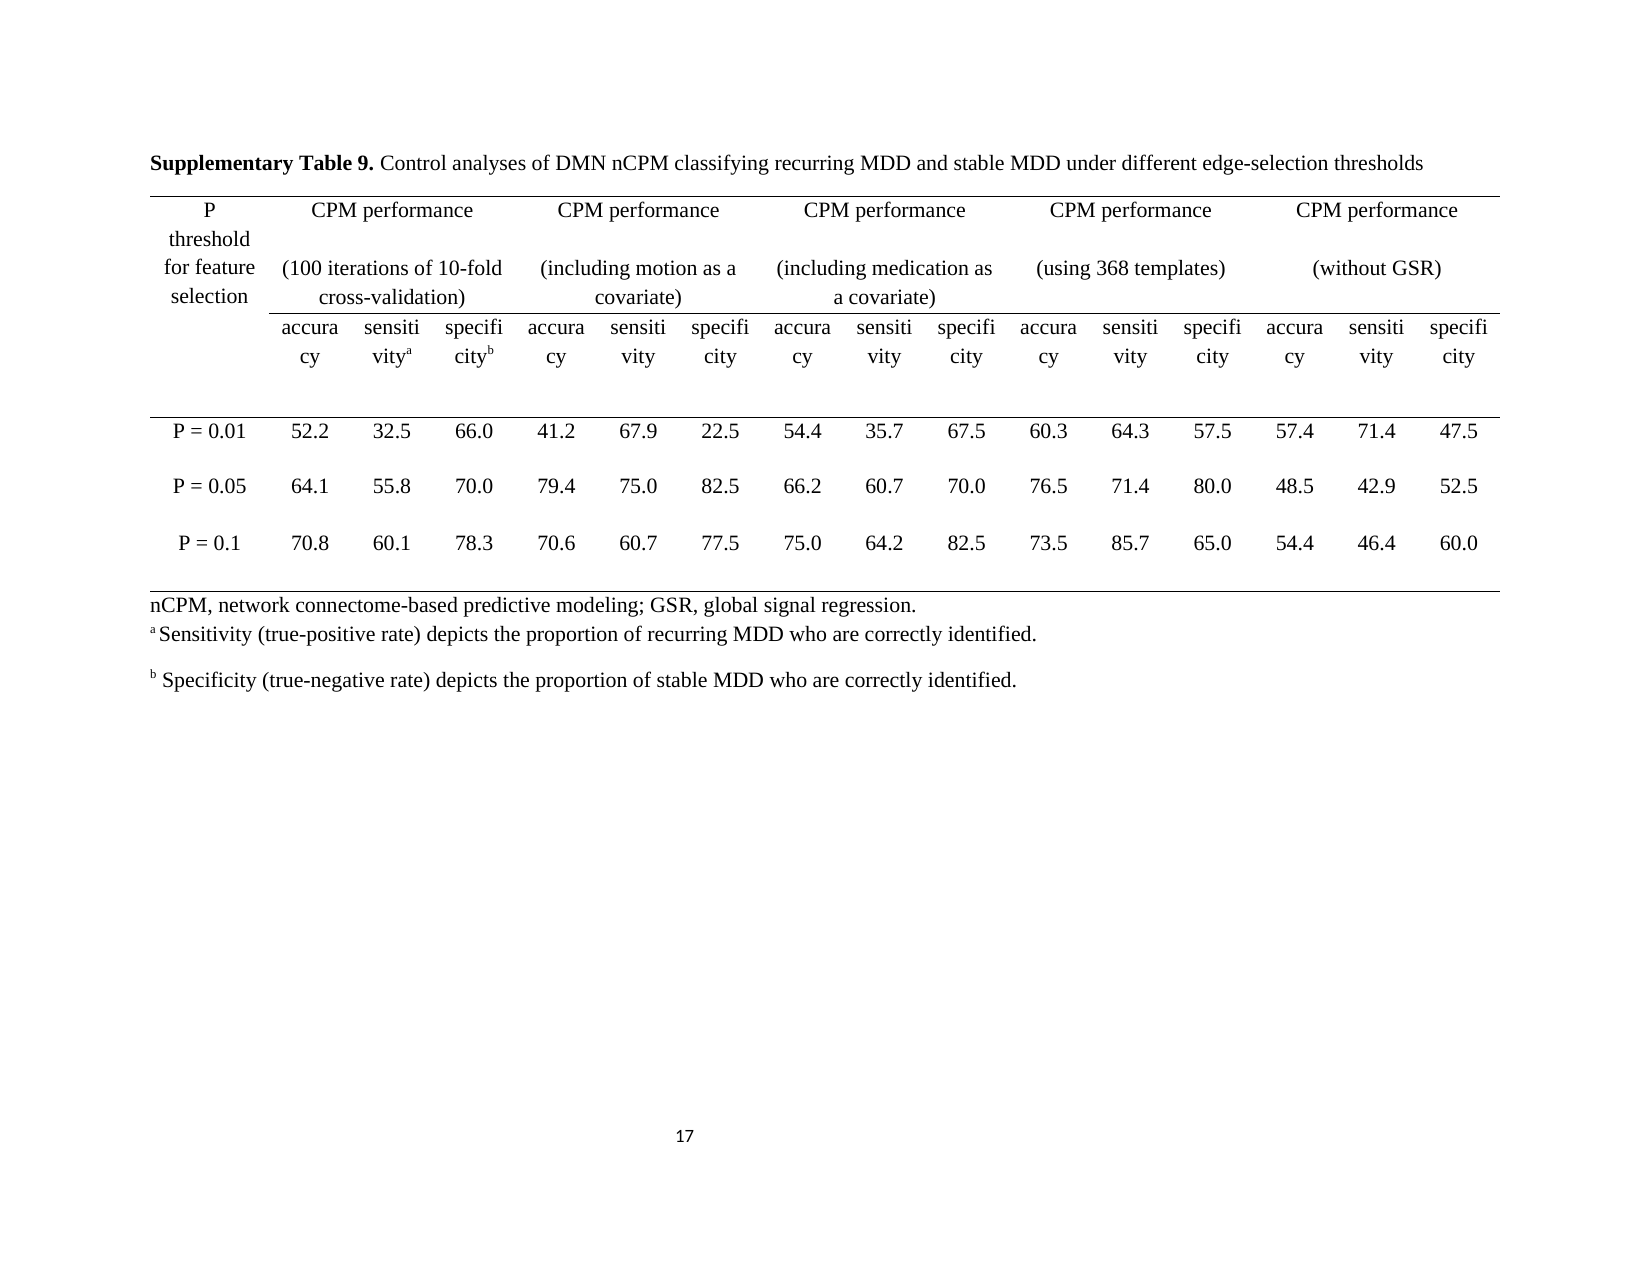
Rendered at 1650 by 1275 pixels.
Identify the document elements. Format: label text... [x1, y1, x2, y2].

table_cell sensitivity [1089, 314, 1171, 417]
table_cell 65.0 [1171, 530, 1254, 591]
table_header CPM performance (using 368 templates) [1008, 197, 1254, 313]
table_cell P = 0.01 [150, 418, 269, 473]
table_cell 77.5 [679, 530, 761, 591]
table_cell 60.1 [351, 530, 433, 591]
text Supplementary Table 9. Control analyses of DMN nCPM classifying recurring MDD and stable MDD under different edge-selection thresholds [150, 150, 1500, 175]
table_cell sensitivity [1336, 314, 1417, 417]
table_cell 67.5 [925, 418, 1008, 473]
table_cell 71.4 [1336, 418, 1417, 473]
table_cell 57.4 [1254, 418, 1336, 473]
table_cell specificity [925, 314, 1008, 417]
table_cell 60.3 [1008, 418, 1089, 473]
table_cell 79.4 [515, 474, 597, 530]
table_cell 67.9 [597, 418, 679, 473]
table_cell specificity [1417, 314, 1500, 417]
table_cell 35.7 [843, 418, 925, 473]
table_cell P = 0.05 [150, 474, 269, 530]
table_cell 60.7 [843, 474, 925, 530]
table_cell sensitivity [843, 314, 925, 417]
table_cell 48.5 [1254, 474, 1336, 530]
table_cell 66.0 [433, 418, 515, 473]
table_cell accuracy [515, 314, 597, 417]
table_cell accuracy [269, 314, 351, 417]
table_cell 70.0 [433, 474, 515, 530]
table_cell 70.8 [269, 530, 351, 591]
text nCPM, network connectome-based predictive modeling; GSR, global signal regression. [150, 592, 1500, 618]
table_cell 60.7 [597, 530, 679, 591]
table_cell 55.8 [351, 474, 433, 530]
table_cell 76.5 [1008, 474, 1089, 530]
table_cell 47.5 [1417, 418, 1500, 473]
table_cell 52.5 [1417, 474, 1500, 530]
table_header P threshold for feature selection [150, 197, 269, 417]
table_header CPM performance (including medication as a covariate) [761, 197, 1008, 313]
table_cell specificity [679, 314, 761, 417]
table_header CPM performance (100 iterations of 10-fold cross-validation) [269, 197, 515, 313]
table_cell 41.2 [515, 418, 597, 473]
table_cell 66.2 [761, 474, 843, 530]
table_cell 54.4 [761, 418, 843, 473]
table_cell 64.1 [269, 474, 351, 530]
table_cell 73.5 [1008, 530, 1089, 591]
table_cell 60.0 [1417, 530, 1500, 591]
table_cell 70.6 [515, 530, 597, 591]
table_cell 46.4 [1336, 530, 1417, 591]
table_cell 52.2 [269, 418, 351, 473]
table_header CPM performance (without GSR) [1254, 197, 1500, 313]
table_cell 64.2 [843, 530, 925, 591]
table_cell 80.0 [1171, 474, 1254, 530]
table_cell accuracy [1008, 314, 1089, 417]
table_cell 54.4 [1254, 530, 1336, 591]
table_cell accuracy [1254, 314, 1336, 417]
table_cell 75.0 [761, 530, 843, 591]
table_cell 82.5 [679, 474, 761, 530]
table_cell 71.4 [1089, 474, 1171, 530]
table_cell 57.5 [1171, 418, 1254, 473]
table_cell 64.3 [1089, 418, 1171, 473]
table_cell 70.0 [925, 474, 1008, 530]
table_cell accuracy [761, 314, 843, 417]
table_cell 82.5 [925, 530, 1008, 591]
table_cell 22.5 [679, 418, 761, 473]
text a Sensitivity (true-positive rate) depicts the proportion of recurring MDD who are correctly identified. [150, 621, 1500, 647]
table_cell P = 0.1 [150, 530, 269, 591]
table_cell 85.7 [1089, 530, 1171, 591]
table_cell 42.9 [1336, 474, 1417, 530]
table_cell sensitivitya [351, 314, 433, 417]
table_cell 32.5 [351, 418, 433, 473]
table_header CPM performance (including motion as a covariate) [515, 197, 761, 313]
text b Specificity (true-negative rate) depicts the proportion of stable MDD who are correctly identified. [150, 667, 1500, 692]
table_cell specificity [1171, 314, 1254, 417]
table_cell specificityb [433, 314, 515, 417]
table_cell sensitivity [597, 314, 679, 417]
table_cell 75.0 [597, 474, 679, 530]
table_cell 78.3 [433, 530, 515, 591]
